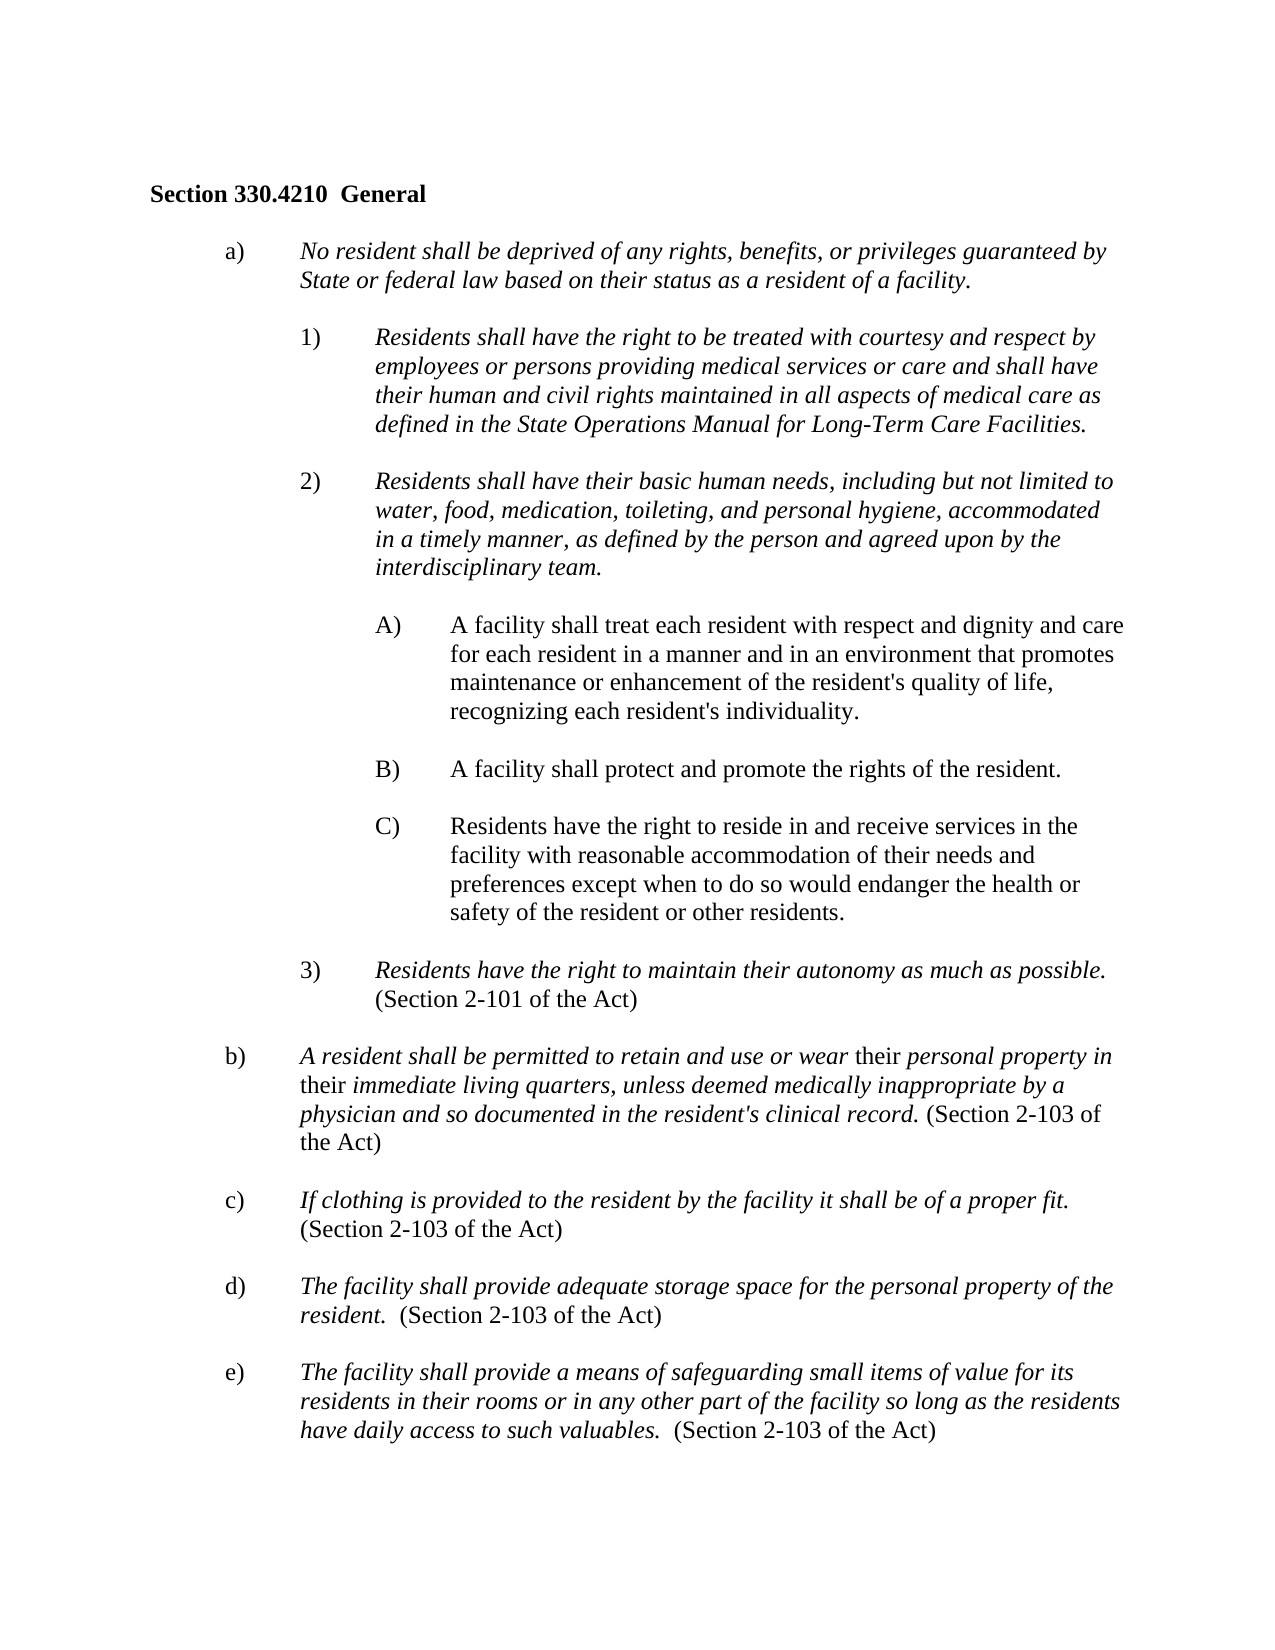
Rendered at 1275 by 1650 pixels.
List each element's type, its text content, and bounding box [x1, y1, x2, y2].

text e) The facility shall provide a means of safeguarding small items of value for its residents in their rooms or in any other part of the facility so long as the residents have daily access to such valuables. (Section 2-103 of the Act) [225, 1357, 1125, 1444]
text 2) Residents shall have their basic human needs, including but not limited to water, food, medication, toileting, and personal hygiene, accommodated in a timely manner, as defined by the person and agreed upon by the interdisciplinary team. [300, 466, 1125, 581]
text 1) Residents shall have the right to be treated with courtesy and respect by employees or persons providing medical services or care and shall have their human and civil rights maintained in all aspects of medical care as defined in the State Operations Manual for Long-Term Care Facilities. [300, 322, 1125, 437]
text B) A facility shall protect and promote the rights of the resident. [375, 754, 1125, 782]
text Section 330.4210 General [150, 179, 1125, 207]
text 3) Residents have the right to maintain their autonomy as much as possible. (Section 2-101 of the Act) [300, 955, 1125, 1012]
text C) Residents have the right to reside in and receive services in the facility with reasonable accommodation of their needs and preferences except when to do so would endanger the health or safety of the resident or other residents. [375, 811, 1125, 926]
text a) No resident shall be deprived of any rights, benefits, or privileges guaranteed by State or federal law based on their status as a resident of a facility. [225, 236, 1125, 294]
text A) A facility shall treat each resident with respect and dignity and care for each resident in a manner and in an environment that promotes maintenance or enhancement of the resident's quality of life, recognizing each resident's individuality. [375, 610, 1125, 725]
text c) If clothing is provided to the resident by the facility it shall be of a proper fit. (Section 2-103 of the Act) [225, 1185, 1125, 1242]
text d) The facility shall provide adequate storage space for the personal property of the resident. (Section 2-103 of the Act) [225, 1271, 1125, 1329]
text b) A resident shall be permitted to retain and use or wear their personal property in their immediate living quarters, unless deemed medically inappropriate by a physician and so documented in the resident's clinical record. (Section 2-103 of the Act) [225, 1041, 1125, 1156]
